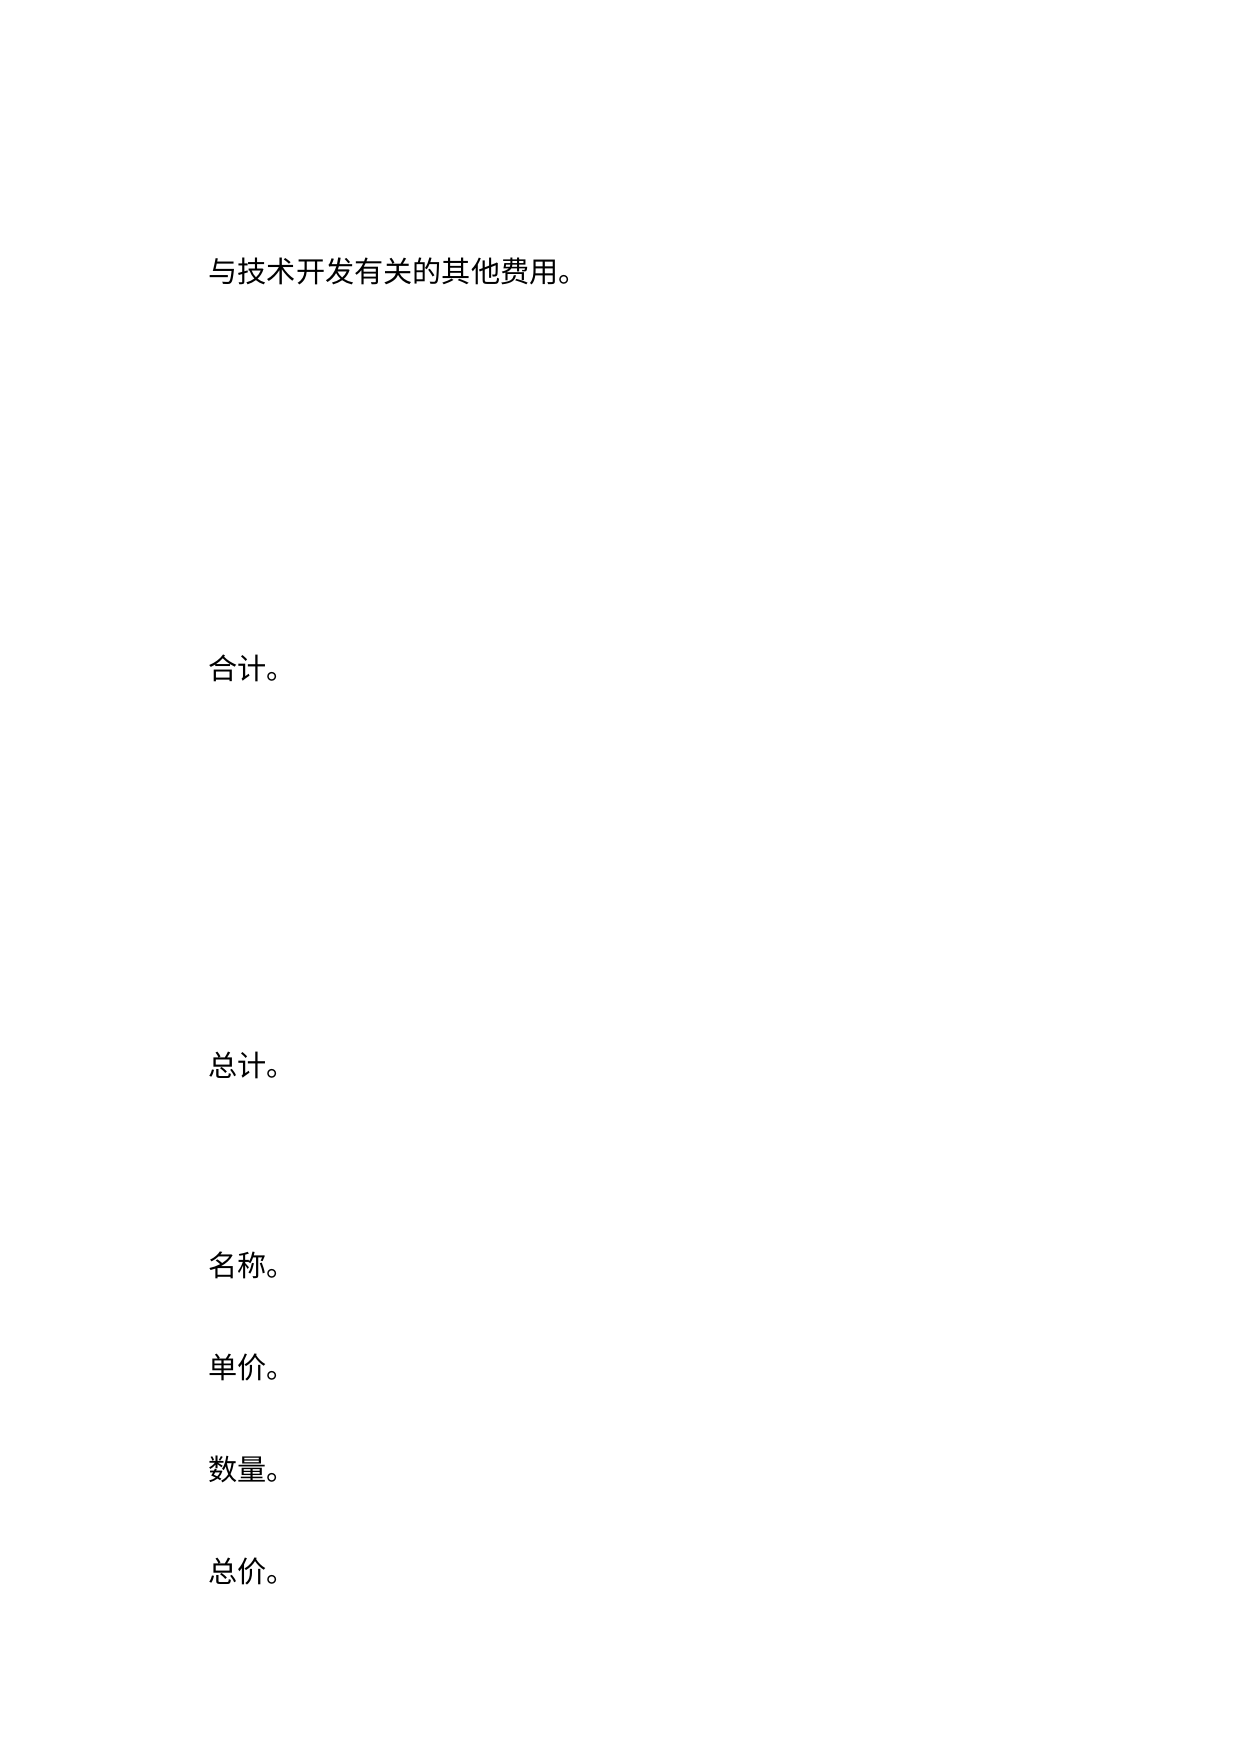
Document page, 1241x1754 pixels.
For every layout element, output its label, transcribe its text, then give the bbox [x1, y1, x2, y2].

text 数量。 [150, 1446, 1090, 1489]
text 与技术开发有关的其他费用。 [150, 248, 1090, 291]
text 总计。 [150, 1043, 1090, 1085]
text 单价。 [150, 1344, 1090, 1387]
text 名称。 [150, 1243, 1090, 1285]
text 合计。 [150, 646, 1090, 688]
text 总价。 [150, 1548, 1090, 1590]
